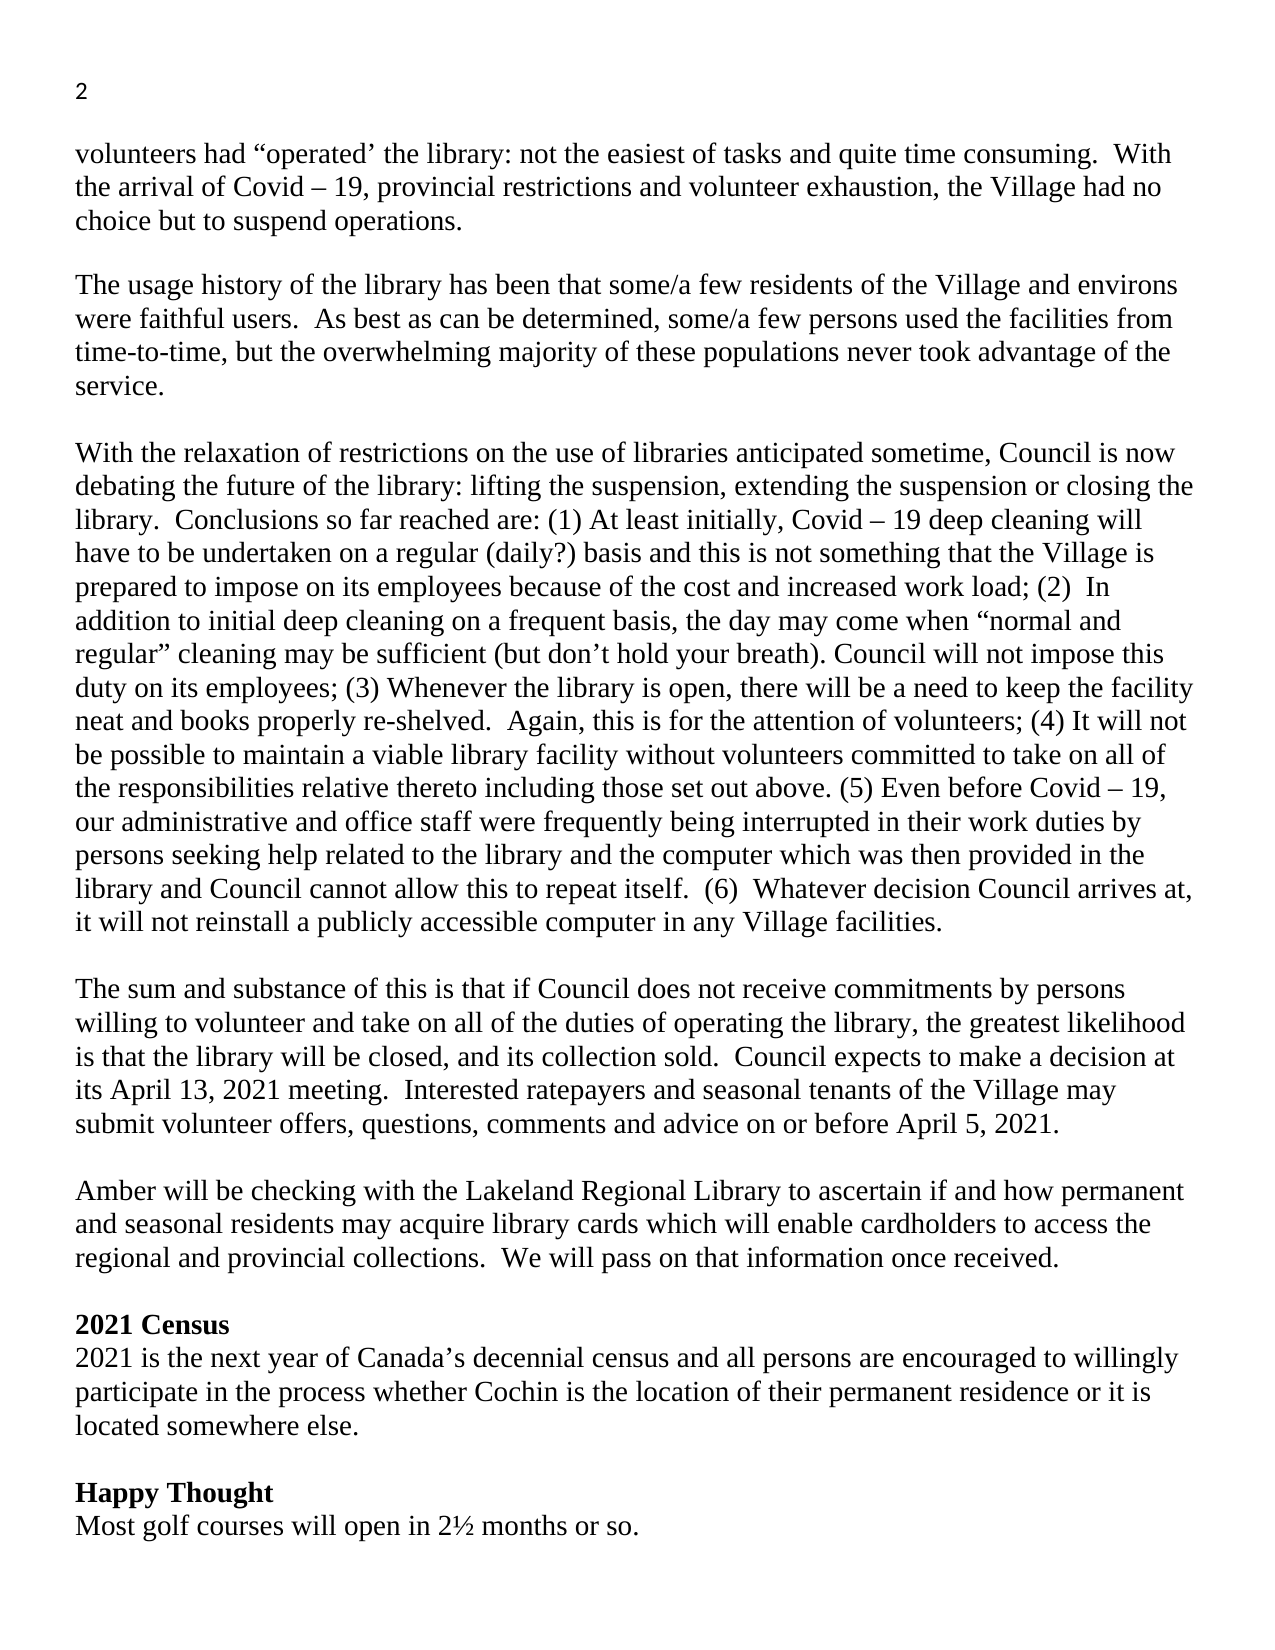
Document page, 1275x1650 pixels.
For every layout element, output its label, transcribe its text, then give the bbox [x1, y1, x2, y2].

text 2021 Census [75, 1307, 1200, 1341]
text The sum and substance of this is that if Council does not receive commitments by persons willing to volunteer and take on all of the duties of operating the library, the greatest likelihood is that the library will be closed, and its collection sold. Council expects to make a decision at its April 13, 2021 meeting. Interested ratepayers and seasonal tenants of the Village may submit volunteer offers, questions, comments and advice on or before April 5, 2021. [75, 972, 1200, 1139]
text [75, 136, 1200, 237]
text Happy Thought [75, 1475, 1200, 1508]
text 2021 is the next year of Canada’s decennial census and all persons are encouraged to willingly participate in the process whether Cochin is the location of their permanent residence or it is located somewhere else. [75, 1341, 1200, 1441]
text Most golf courses will open in 2½ months or so. [75, 1508, 1200, 1542]
text With the relaxation of restrictions on the use of libraries anticipated sometime, Council is now debating the future of the library: lifting the suspension, extending the suspension or closing the library. Conclusions so far reached are: (1) At least initially, Covid – 19 deep cleaning will have to be undertaken on a regular (daily?) basis and this is not something that the Village is prepared to impose on its employees because of the cost and increased work load; (2) In addition to initial deep cleaning on a frequent basis, the day may come when “normal and regular” cleaning may be sufficient (but don’t hold your breath). Council will not impose this duty on its employees; (3) Whenever the library is open, there will be a need to keep the facility neat and books properly re-shelved. Again, this is for the attention of volunteers; (4) It will not be possible to maintain a viable library facility without volunteers committed to take on all of the responsibilities relative thereto including those set out above. (5) Even before Covid – 19, our administrative and office staff were frequently being interrupted in their work duties by persons seeking help related to the library and the computer which was then provided in the library and Council cannot allow this to repeat itself. (6) Whatever decision Council arrives at, it will not reinstall a publicly accessible computer in any Village facilities. [75, 435, 1200, 938]
text The usage history of the library has been that some/a few residents of the Village and environs were faithful users. As best as can be determined, some/a few persons used the facilities from time-to-time, but the overwhelming majority of these populations never took advantage of the service. [75, 267, 1200, 401]
text Amber will be checking with the Lakeland Regional Library to ascertain if and how permanent and seasonal residents may acquire library cards which will enable cardholders to access the regional and provincial collections. We will pass on that information once received. [75, 1173, 1200, 1273]
